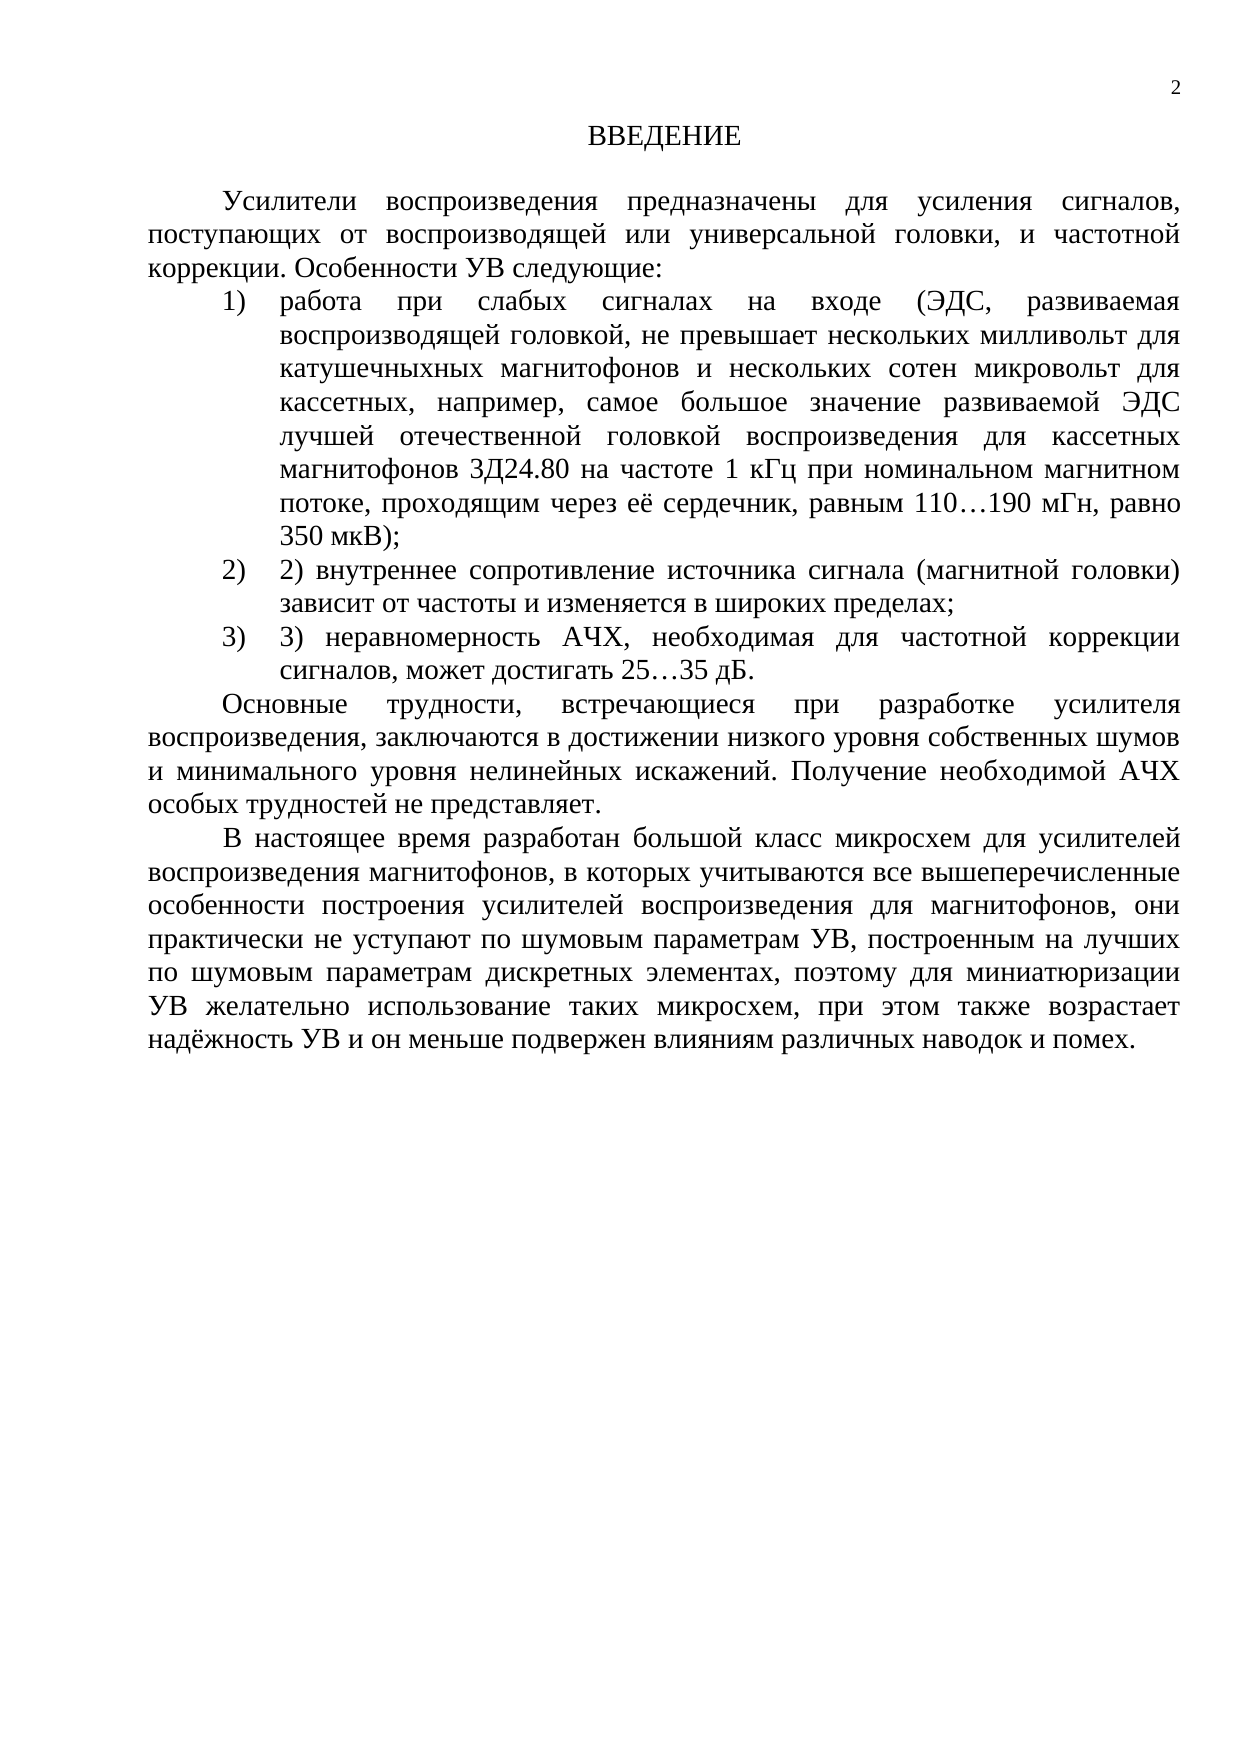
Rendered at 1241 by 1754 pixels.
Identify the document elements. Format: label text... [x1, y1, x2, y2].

text Основные трудности, встречающиеся при разработке усилителя воспроизведения, заключаются в достижении низкого уровня собственных шумов и минимального уровня нелинейных искажений. Получение необходимой АЧХ особых трудностей не представляет. [148, 686, 1181, 820]
text Усилители воспроизведения предназначены для усиления сигналов, поступающих от воспроизводящей или универсальной головки, и частотной коррекции. Особенности УВ следующие: [148, 183, 1181, 283]
list работа при слабых сигналах на входе (ЭДС, развиваемая воспроизводящей головкой, не превышает нескольких милливольт для катушечныхных магнитофонов и нескольких сотен микровольт для кассетных, например, самое большое значение развиваемой ЭДС лучшей отечественной головкой воспроизведения для кассетных магнитофонов 3Д24.80 на частоте 1 кГц при номинальном магнитном потоке, проходящим через её сердечник, равным 110…190 мГн, равно 350 мкВ); [222, 283, 1181, 552]
text В настоящее время разработан большой класс микросхем для усилителей воспроизведения магнитофонов, в которых учитываются все вышеперечисленные особенности построения усилителей воспроизведения для магнитофонов, они практически не уступают по шумовым параметрам УВ, построенным на лучших по шумовым параметрам дискретных элементах, поэтому для миниатюризации УВ желательно использование таких микросхем, при этом также возрастает надёжность УВ и он меньше подвержен влияниям различных наводок и помех. [148, 820, 1181, 1055]
list 2) внутреннее сопротивление источника сигнала (магнитной головки) зависит от частоты и изменяется в широких пределах; [222, 552, 1181, 619]
text ВВЕДЕНИЕ [148, 118, 1181, 152]
list 3) неравномерность АЧХ, необходимая для частотной коррекции сигналов, может достигать 25…35 дБ. [222, 619, 1181, 686]
